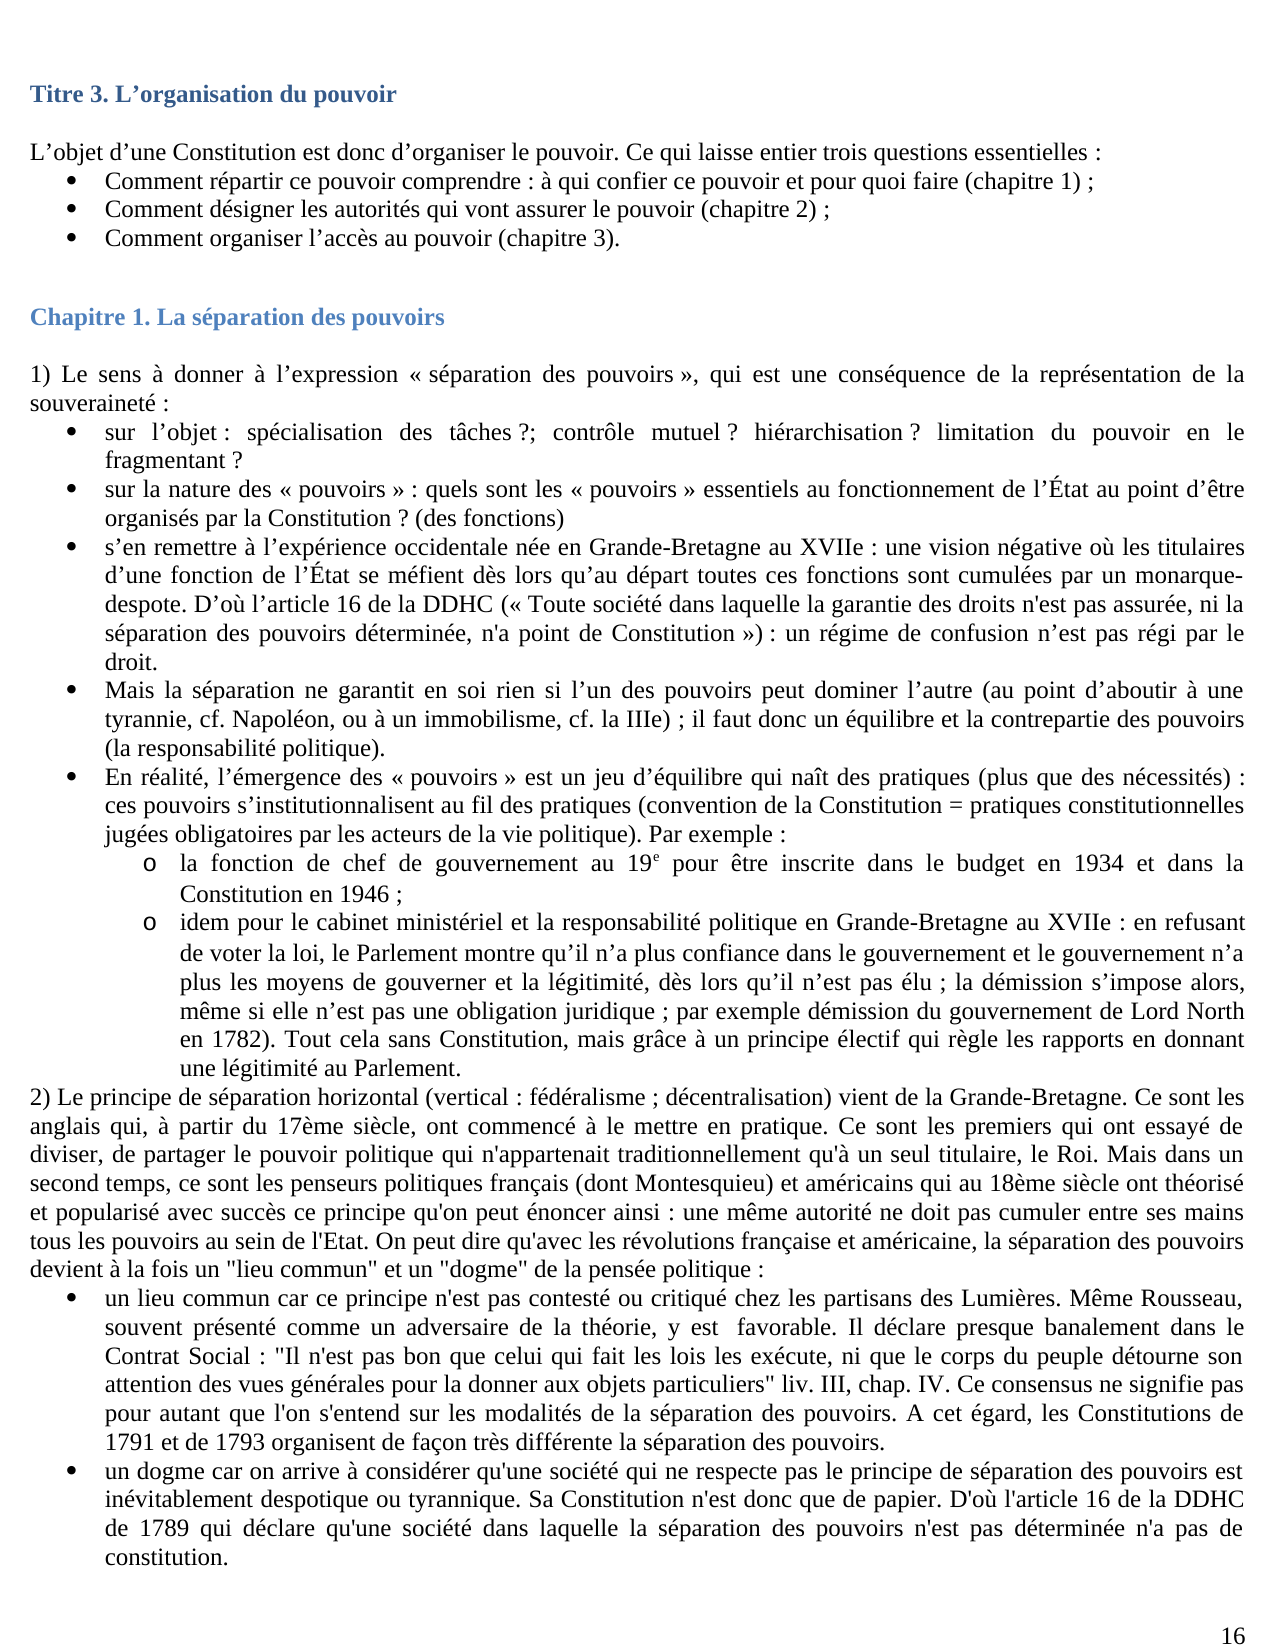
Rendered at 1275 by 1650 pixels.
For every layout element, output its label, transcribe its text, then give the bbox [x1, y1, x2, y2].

list sur la nature des « pouvoirs » : quels sont les « pouvoirs » essentiels au fonctionnement de l’État au point d’être organisés par la Constitution ? (des fonctions) [67, 474, 1245, 532]
list idem pour le cabinet ministériel et la responsabilité politique en Grande-Bretagne au XVIIe : en refusant de voter la loi, le Parlement montre qu’il n’a plus confiance dans le gouvernement et le gouvernement n’a plus les moyens de gouverner et la légitimité, dès lors qu’il n’est pas élu ; la démission s’impose alors, même si elle n’est pas une obligation juridique ; par exemple démission du gouvernement de Lord North en 1782). Tout cela sans Constitution, mais grâce à un principe électif qui règle les rapports en donnant une légitimité au Parlement. [142, 907, 1245, 1082]
list un dogme car on arrive à considérer qu'une société qui ne respecte pas le principe de séparation des pouvoirs est inévitablement despotique ou tyrannique. Sa Constitution n'est donc que de papier. D'où l'article 16 de la DDHC de 1789 qui déclare qu'une société dans laquelle la séparation des pouvoirs n'est pas déterminée n'a pas de constitution. [67, 1456, 1245, 1571]
list Comment répartir ce pouvoir comprendre : à qui confier ce pouvoir et pour quoi faire (chapitre 1) ; [67, 166, 1245, 194]
list un lieu commun car ce principe n'est pas contesté ou critiqué chez les partisans des Lumières. Même Rousseau, souvent présenté comme un adversaire de la théorie, y est favorable. Il déclare presque banalement dans le Contrat Social : "Il n'est pas bon que celui qui fait les lois les exécute, ni que le corps du peuple détourne son attention des vues générales pour la donner aux objets particuliers" liv. III, chap. IV. Ce consensus ne signifie pas pour autant que l'on s'entend sur les modalités de la séparation des pouvoirs. A cet égard, les Constitutions de 1791 et de 1793 organisent de façon très différente la séparation des pouvoirs. [67, 1283, 1245, 1456]
list sur l’objet : spécialisation des tâches ?; contrôle mutuel ? hiérarchisation ? limitation du pouvoir en le fragmentant ? [67, 417, 1245, 474]
list s’en remettre à l’expérience occidentale née en Grande-Bretagne au XVIIe : une vision négative où les titulaires d’une fonction de l’État se méfient dès lors qu’au départ toutes ces fonctions sont cumulées par un monarque-despote. D’où l’article 16 de la DDHC (« Toute société dans laquelle la garantie des droits n'est pas assurée, ni la séparation des pouvoirs déterminée, n'a point de Constitution ») : un régime de confusion n’est pas régi par le droit. [67, 532, 1245, 675]
text L’objet d’une Constitution est donc d’organiser le pouvoir. Ce qui laisse entier trois questions essentielles : [29, 137, 1245, 166]
subtitle Chapitre 1. La séparation des pouvoirs [29, 302, 1245, 330]
list Comment désigner les autorités qui vont assurer le pouvoir (chapitre 2) ; [67, 194, 1245, 223]
text 1) Le sens à donner à l’expression « séparation des pouvoirs », qui est une conséquence de la représentation de la souveraineté : [29, 359, 1245, 417]
text 2) Le principe de séparation horizontal (vertical : fédéralisme ; décentralisation) vient de la Grande-Bretagne. Ce sont les anglais qui, à partir du 17ème siècle, ont commencé à le mettre en pratique. Ce sont les premiers qui ont essayé de diviser, de partager le pouvoir politique qui n'appartenait traditionnellement qu'à un seul titulaire, le Roi. Mais dans un second temps, ce sont les penseurs politiques français (dont Montesquieu) et américains qui au 18ème siècle ont théorisé et popularisé avec succès ce principe qu'on peut énoncer ainsi : une même autorité ne doit pas cumuler entre ses mains tous les pouvoirs au sein de l'Etat. On peut dire qu'avec les révolutions française et américaine, la séparation des pouvoirs devient à la fois un "lieu commun" et un "dogme" de la pensée politique : [29, 1082, 1245, 1283]
list En réalité, l’émergence des « pouvoirs » est un jeu d’équilibre qui naît des pratiques (plus que des nécessités) : ces pouvoirs s’institutionnalisent au fil des pratiques (convention de la Constitution = pratiques constitutionnelles jugées obligatoires par les acteurs de la vie politique). Par exemple : [67, 762, 1245, 848]
list Comment organiser l’accès au pouvoir (chapitre 3). [67, 223, 1245, 252]
subtitle Titre 3. L’organisation du pouvoir [29, 79, 1245, 108]
list Mais la séparation ne garantit en soi rien si l’un des pouvoirs peut dominer l’autre (au point d’aboutir à une tyrannie, cf. Napoléon, ou à un immobilisme, cf. la IIIe) ; il faut donc un équilibre et la contrepartie des pouvoirs (la responsabilité politique). [67, 675, 1245, 762]
list la fonction de chef de gouvernement au 19e pour être inscrite dans le budget en 1934 et dans la Constitution en 1946 ; [142, 848, 1245, 907]
